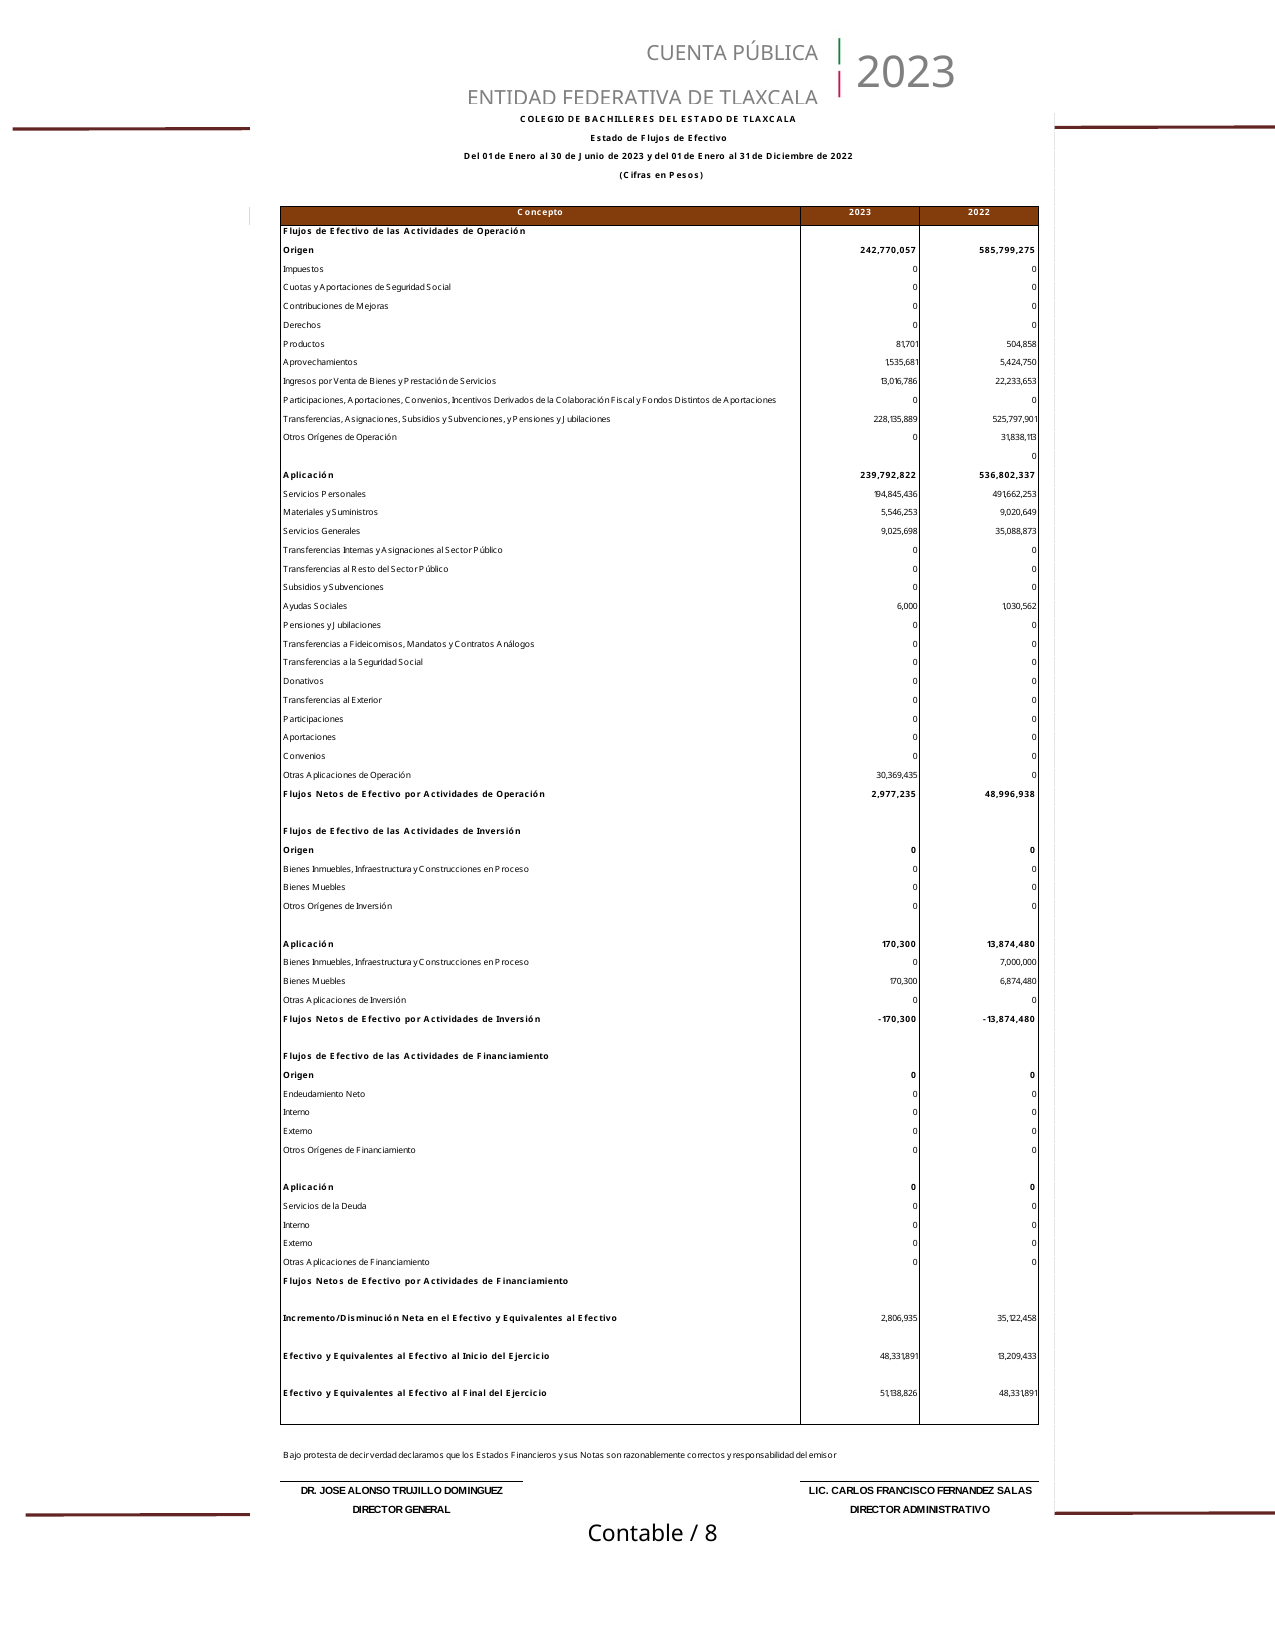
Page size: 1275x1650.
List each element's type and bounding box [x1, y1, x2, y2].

picture [833, 29, 851, 101]
